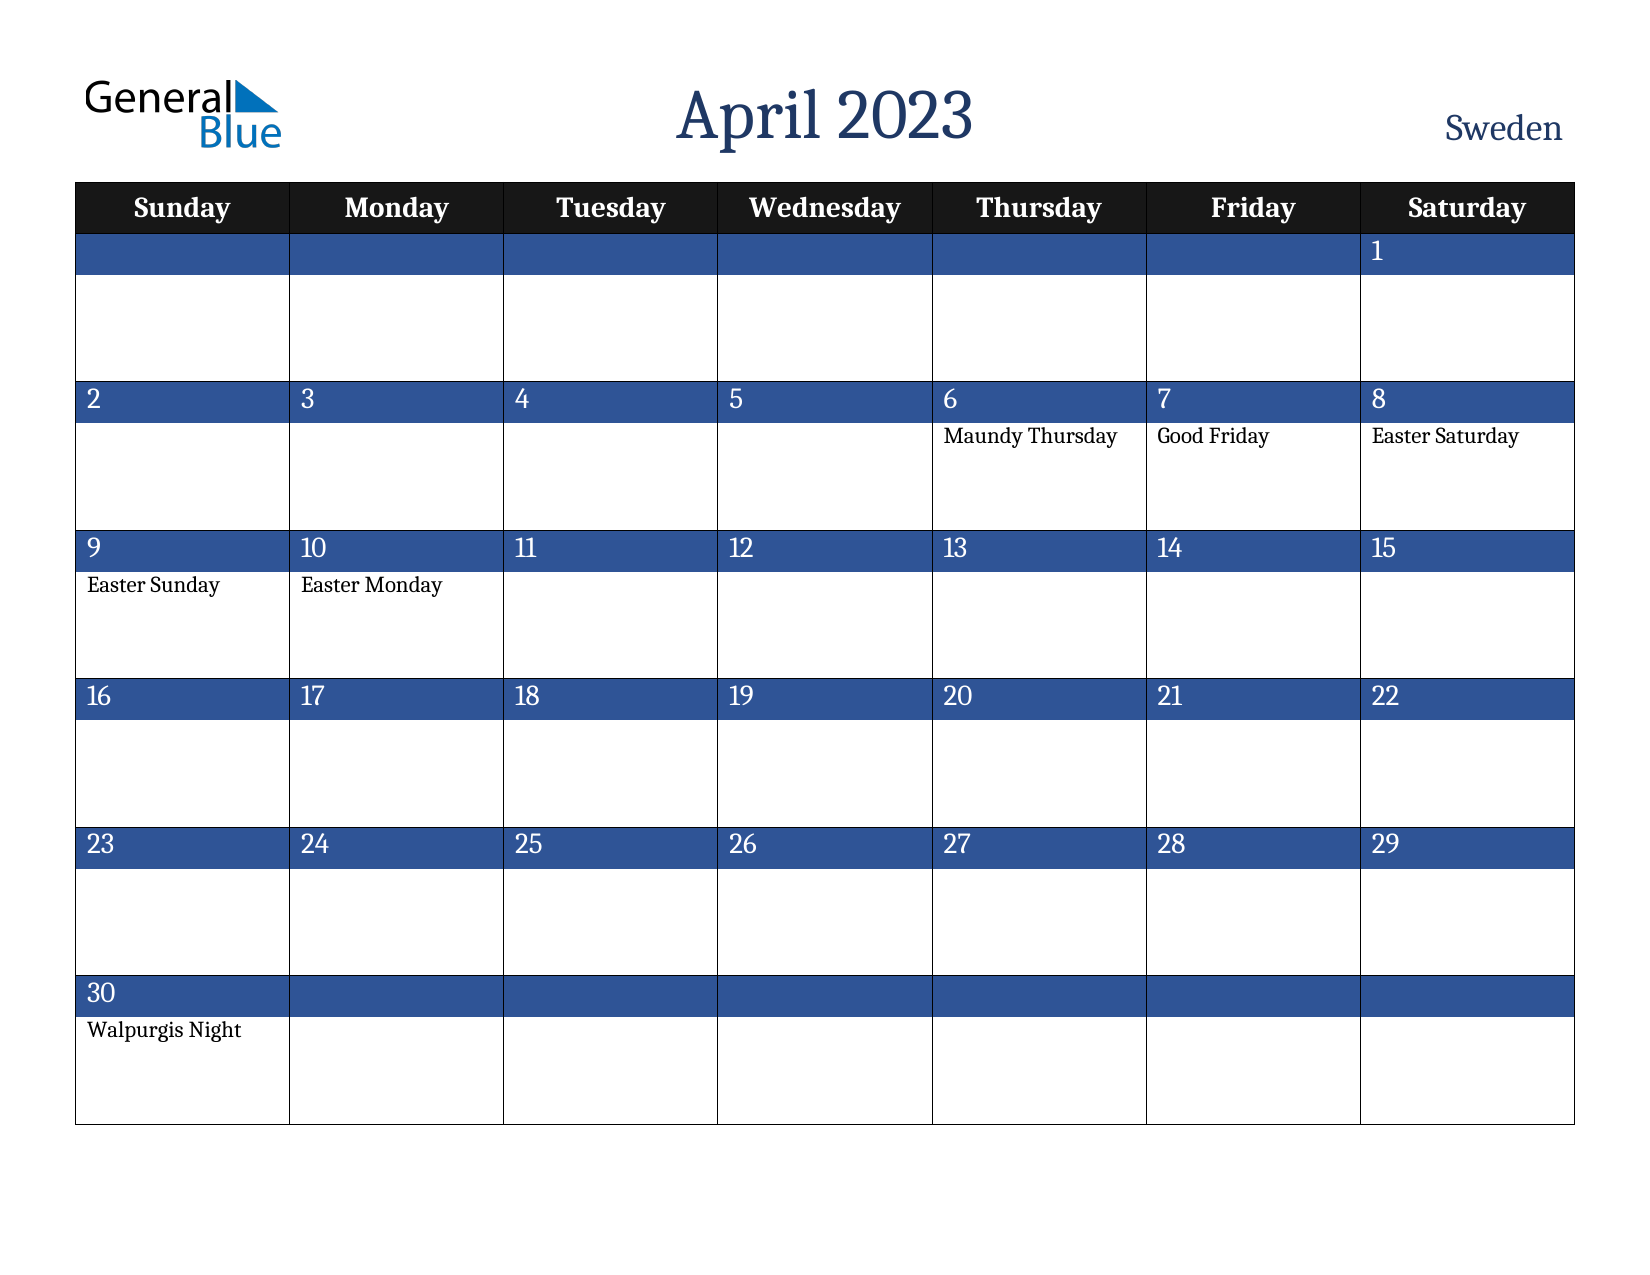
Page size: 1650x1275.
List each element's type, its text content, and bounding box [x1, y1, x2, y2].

table_cell [1147, 1017, 1360, 1123]
table_cell [933, 1017, 1146, 1123]
table_cell 20 [933, 679, 1146, 720]
table_cell 9 [76, 531, 289, 572]
table_cell Sunday [76, 183, 289, 233]
table_cell [504, 1017, 717, 1123]
table_cell 6 [933, 382, 1146, 423]
table_cell [718, 572, 932, 678]
table_cell [76, 869, 289, 975]
table_cell [290, 976, 503, 1017]
table_cell [1361, 572, 1574, 678]
table_cell [933, 720, 1146, 827]
table_cell 27 [933, 828, 1146, 869]
table_cell [718, 1017, 932, 1123]
table_cell [718, 869, 932, 975]
table_cell 28 [1147, 828, 1360, 869]
table_cell [1147, 275, 1360, 381]
table_cell [504, 234, 717, 275]
table_cell [290, 234, 503, 275]
table_cell [76, 423, 289, 530]
table_cell [504, 720, 717, 827]
table_cell 15 [1361, 531, 1574, 572]
table_cell Good Friday [1147, 423, 1360, 530]
table_cell Friday [1147, 183, 1360, 233]
table_cell [504, 423, 717, 530]
table_cell 4 [504, 382, 717, 423]
table_cell 19 [718, 679, 932, 720]
table_cell Thursday [933, 183, 1146, 233]
table_cell [76, 720, 289, 827]
table_cell [1147, 869, 1360, 975]
table_cell 11 [504, 531, 717, 572]
table_cell 14 [1147, 531, 1360, 572]
table_cell 8 [1361, 382, 1574, 423]
table_cell [933, 234, 1146, 275]
table_cell [718, 720, 932, 827]
table_cell [290, 1017, 503, 1123]
table_cell [76, 275, 289, 381]
table_cell 2 [76, 382, 289, 423]
table_cell 16 [76, 679, 289, 720]
table_cell 30 [76, 976, 289, 1017]
table_cell [1361, 976, 1574, 1017]
table_header [76, 75, 503, 182]
table_cell 3 [290, 382, 503, 423]
table_cell [1361, 869, 1574, 975]
table_cell 24 [290, 828, 503, 869]
table_cell 13 [933, 531, 1146, 572]
table_cell 21 [1147, 679, 1360, 720]
table_cell [1361, 1017, 1574, 1123]
table_cell [933, 976, 1146, 1017]
table_cell 10 [290, 531, 503, 572]
table_cell [1147, 234, 1360, 275]
table_cell [504, 572, 717, 678]
table_cell Easter Saturday [1361, 423, 1574, 530]
table_cell [504, 869, 717, 975]
table_cell 1 [1361, 234, 1574, 275]
picture [86, 80, 281, 148]
table_cell [1361, 275, 1574, 381]
table_cell 26 [718, 828, 932, 869]
table_cell 7 [1147, 382, 1360, 423]
table_cell [504, 976, 717, 1017]
table_cell Monday [290, 183, 503, 233]
table_cell 12 [718, 531, 932, 572]
table_cell [504, 275, 717, 381]
table_cell 23 [76, 828, 289, 869]
table_header April 2023 [504, 75, 1146, 182]
table_cell [290, 275, 503, 381]
table_cell Saturday [1361, 183, 1574, 233]
table_cell [933, 572, 1146, 678]
table_cell [1147, 976, 1360, 1017]
table_cell [290, 423, 503, 530]
table_header Sweden [1146, 75, 1574, 182]
table_cell 17 [290, 679, 503, 720]
table_cell [290, 869, 503, 975]
table_cell [933, 869, 1146, 975]
table_cell [718, 234, 932, 275]
table_cell Walpurgis Night [76, 1017, 289, 1123]
table_cell Easter Sunday [76, 572, 289, 678]
table_cell Easter Monday [290, 572, 503, 678]
table_cell 22 [1361, 679, 1574, 720]
table_cell 5 [718, 382, 932, 423]
table_cell [933, 275, 1146, 381]
table_cell [718, 275, 932, 381]
table_cell [718, 423, 932, 530]
table_cell [1147, 720, 1360, 827]
table_cell 18 [504, 679, 717, 720]
table_cell Tuesday [504, 183, 717, 233]
table_cell [76, 234, 289, 275]
table_cell [718, 976, 932, 1017]
table_cell Maundy Thursday [933, 423, 1146, 530]
table_cell 25 [504, 828, 717, 869]
table_cell [1361, 720, 1574, 827]
table_cell 29 [1361, 828, 1574, 869]
table_cell [1147, 572, 1360, 678]
table_cell Wednesday [718, 183, 932, 233]
table_cell [290, 720, 503, 827]
